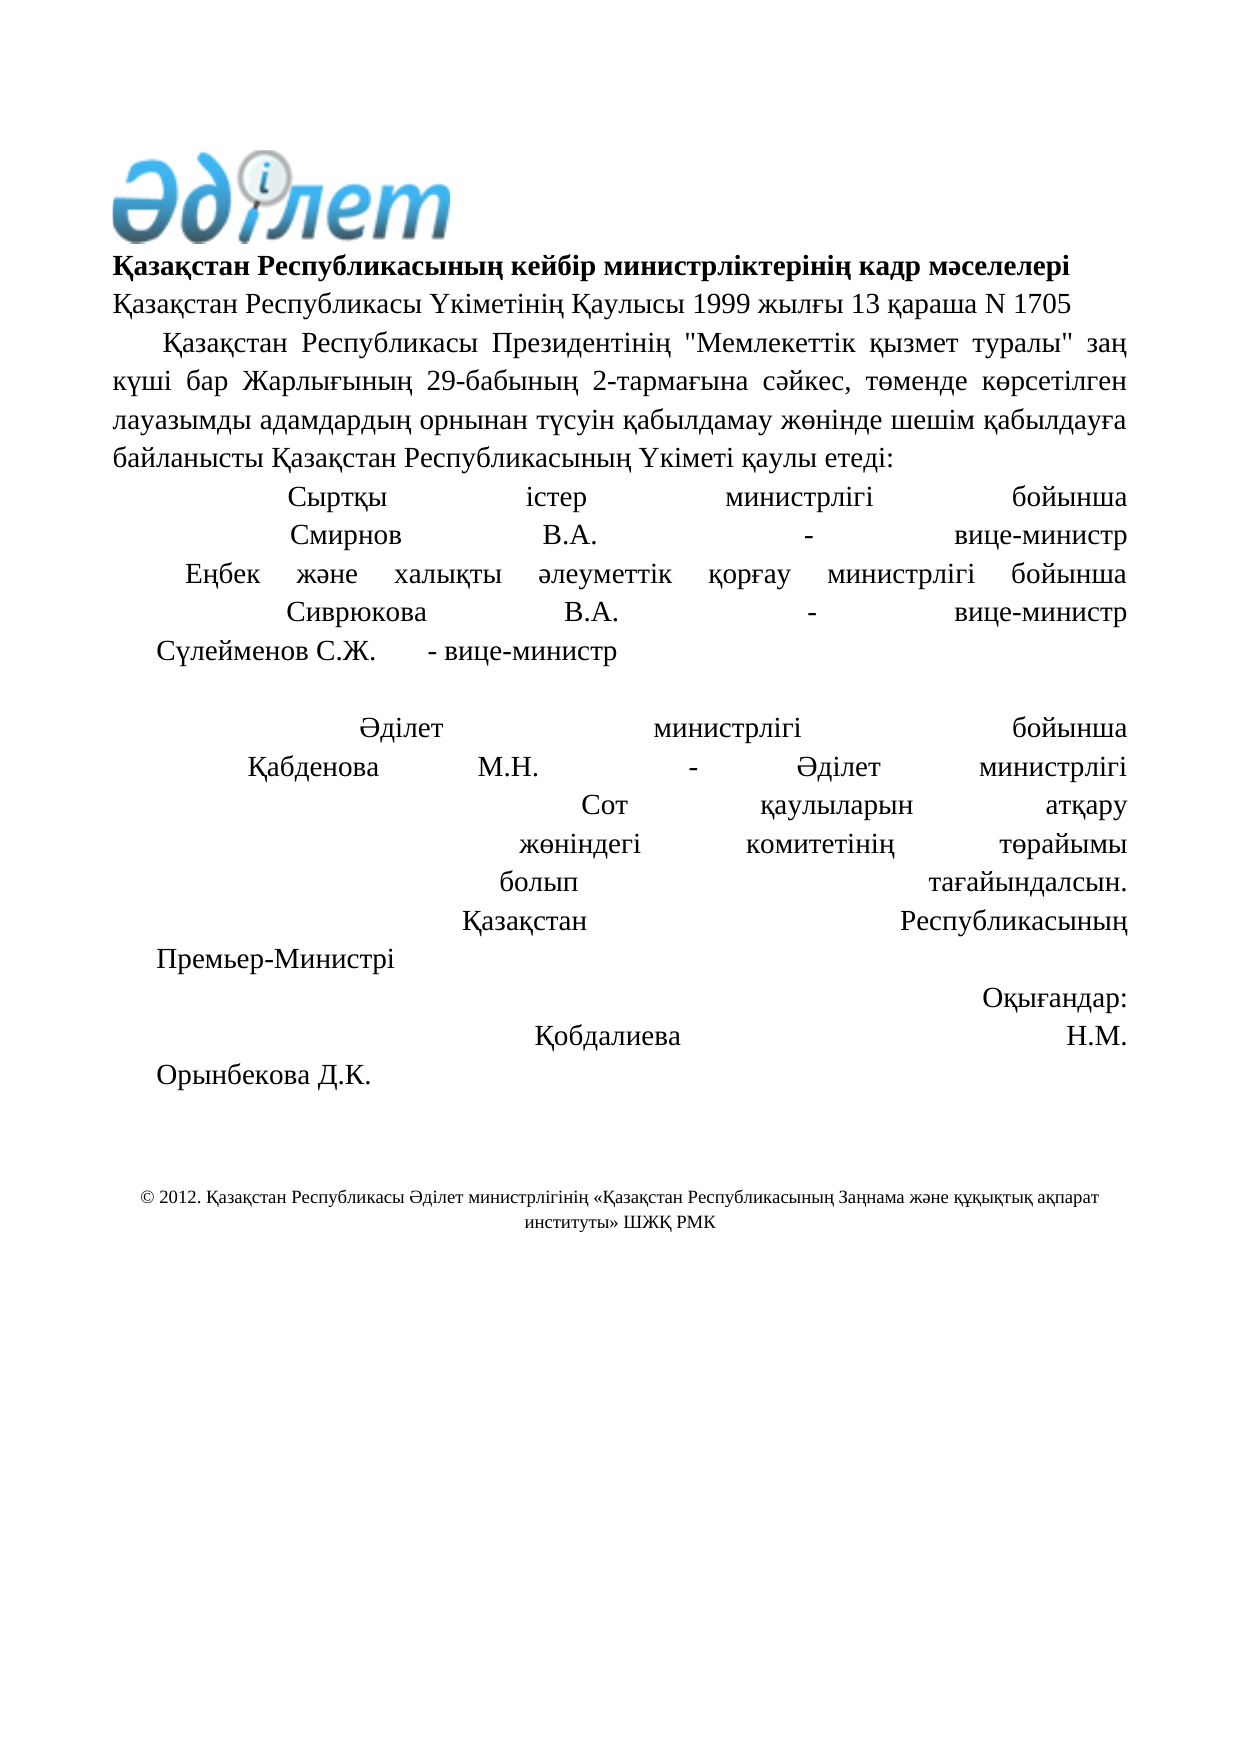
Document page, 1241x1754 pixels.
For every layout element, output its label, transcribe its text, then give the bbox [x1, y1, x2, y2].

text Сыртқы істер министрлігі бойынша Смирнов В.А. - вице-министр Еңбек және халықты әлеуметтік қорғау министрлігі бойынша Сиврюкова В.А. - вице-министр Сүлейменов С.Ж. - вице-министр [112, 479, 1128, 667]
text © 2012. Қазақстан Республикасы Әділет министрлігінің «Қазақстан Республикасының Заңнама және құқықтық ақпарат институты» ШЖҚ РМК [112, 1186, 1128, 1232]
text Қазақстан Республикасының кейбір министрліктерінің кадр мәселелері [112, 248, 1128, 281]
text Қазақстан Республикасы Үкіметінің Қаулысы 1999 жылғы 13 қараша N 1705 [112, 286, 1128, 320]
text Әділет министрлігі бойынша Қабденова М.Н. - Әділет министрлігі Сот қаулыларын атқару жөніндегі комитетінің төрайымы болып тағайындалсын. Қазақстан Республикасының Премьер-Министрі [112, 672, 1128, 975]
text Оқығандар: Қобдалиева Н.М. Орынбекова Д.К. [112, 980, 1128, 1091]
text Қазақстан Республикасы Президентінің "Мемлекеттік қызмет туралы" заң күші бар Жарлығының 29-бабының 2-тармағына сәйкес, төменде көрсетілген лауазымды адамдардың орнынан түсуін қабылдамау жөнінде шешім қабылдауға байланысты Қазақстан Республикасының Үкіметі қаулы етеді: [112, 325, 1128, 474]
picture [112, 150, 451, 244]
